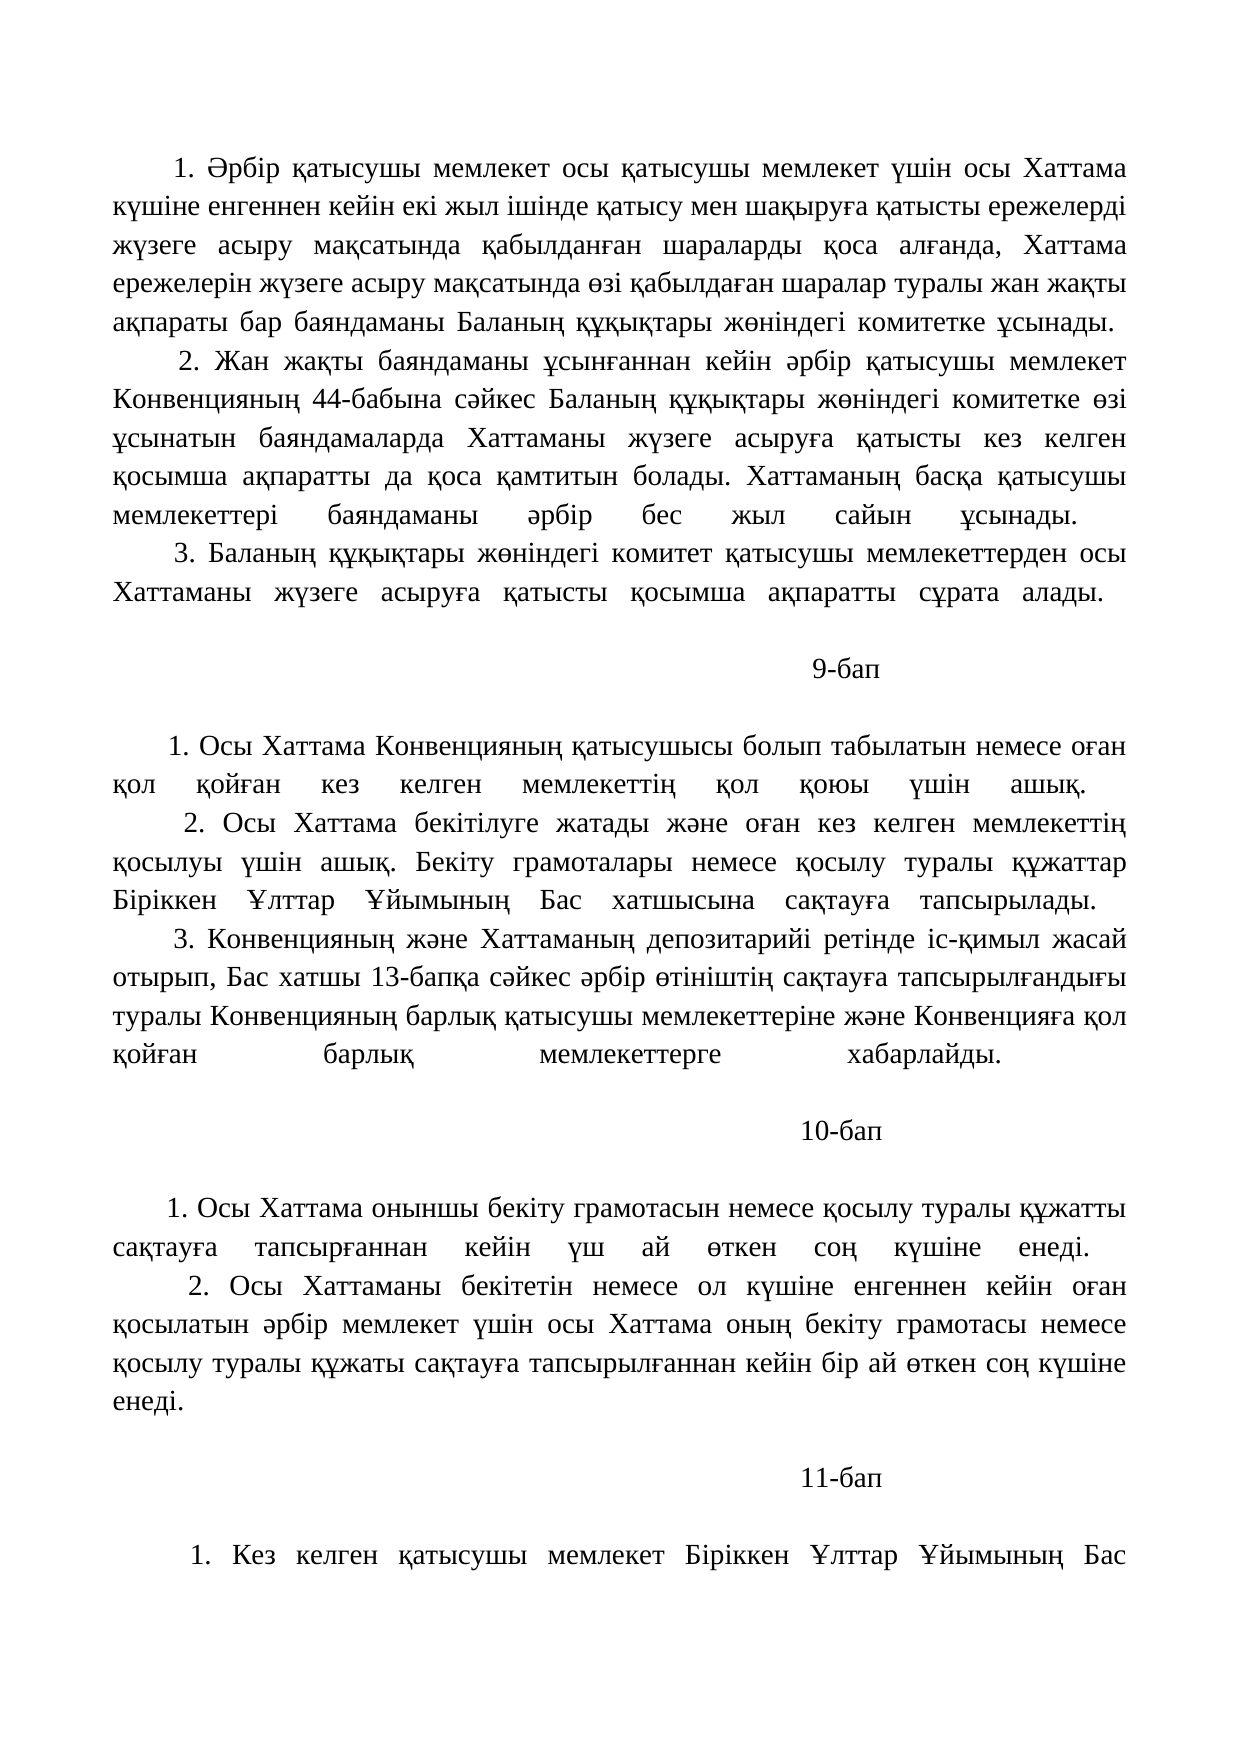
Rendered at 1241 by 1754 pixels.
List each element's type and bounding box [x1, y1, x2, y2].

text [112, 150, 1128, 1571]
